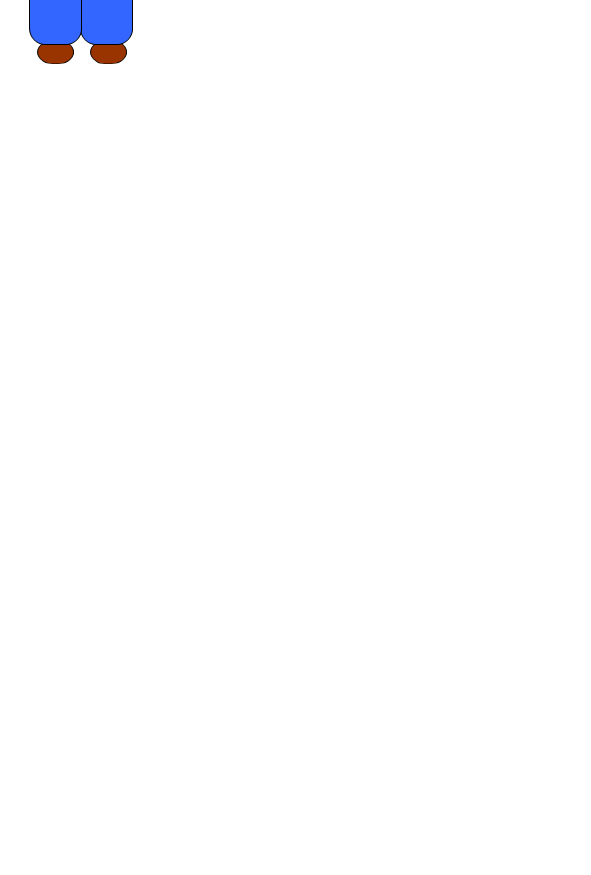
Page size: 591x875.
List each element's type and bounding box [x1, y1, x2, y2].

picture [0, 0, 188, 64]
